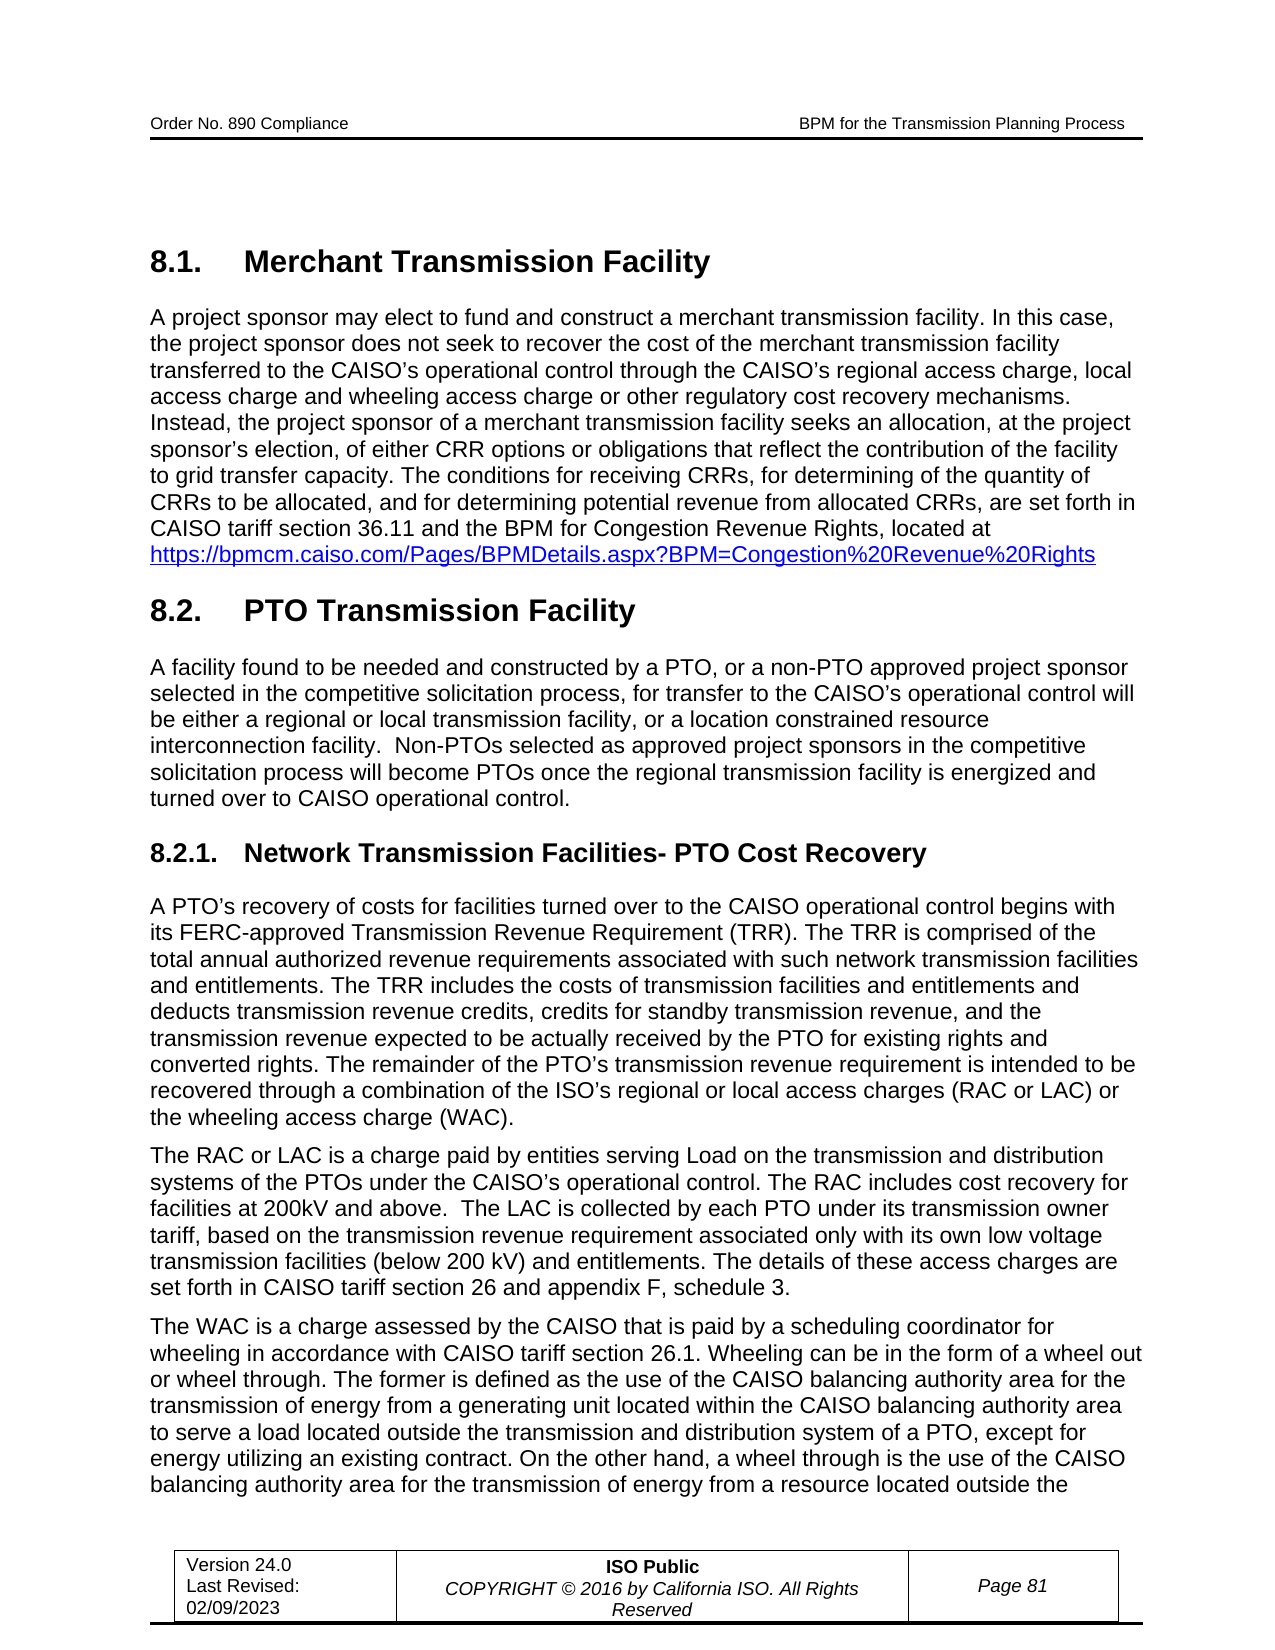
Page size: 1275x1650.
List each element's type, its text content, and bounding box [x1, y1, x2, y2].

text A facility found to be needed and constructed by a PTO, or a non-PTO approved project sponsor selected in the competitive solicitation process, for transfer to the CAISO’s operational control will be either a regional or local transmission facility, or a location constrained resource interconnection facility. Non-PTOs selected as approved project sponsors in the competitive solicitation process will become PTOs once the regional transmission facility is energized and turned over to CAISO operational control. [150, 653, 1143, 812]
subtitle PTO Transmission Facility [150, 592, 1143, 628]
text A project sponsor may elect to fund and construct a merchant transmission facility. In this case, the project sponsor does not seek to recover the cost of the merchant transmission facility transferred to the CAISO’s operational control through the CAISO’s regional access charge, local access charge and wheeling access charge or other regulatory cost recovery mechanisms. Instead, the project sponsor of a merchant transmission facility seeks an allocation, at the project sponsor’s election, of either CRR options or obligations that reflect the contribution of the facility to grid transfer capacity. The conditions for receiving CRRs, for determining of the quantity of CRRs to be allocated, and for determining potential revenue from allocated CRRs, are set forth in CAISO tariff section 36.11 and the BPM for Congestion Revenue Rights, located at https://bpmcm.caiso.com/Pages/BPMDetails.aspx?BPM=Congestion%20Revenue%20Rights [150, 304, 1143, 567]
text A PTO’s recovery of costs for facilities turned over to the CAISO operational control begins with its FERC-approved Transmission Revenue Requirement (TRR). The TRR is comprised of the total annual authorized revenue requirements associated with such network transmission facilities and entitlements. The TRR includes the costs of transmission facilities and entitlements and deducts transmission revenue credits, credits for standby transmission revenue, and the transmission revenue expected to be actually received by the PTO for existing rights and converted rights. The remainder of the PTO’s transmission revenue requirement is intended to be recovered through a combination of the ISO’s regional or local access charges (RAC or LAC) or the wheeling access charge (WAC). [150, 893, 1143, 1130]
text The RAC or LAC is a charge paid by entities serving Load on the transmission and distribution systems of the PTOs under the CAISO’s operational control. The RAC includes cost recovery for facilities at 200kV and above. The LAC is collected by each PTO under its transmission owner tariff, based on the transmission revenue requirement associated only with its own low voltage transmission facilities (below 200 kV) and entitlements. The details of these access charges are set forth in CAISO tariff section 26 and appendix F, schedule 3. [150, 1142, 1143, 1301]
subtitle Merchant Transmission Facility [150, 243, 1143, 279]
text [150, 1313, 1143, 1498]
subtitle Network Transmission Facilities- PTO Cost Recovery [150, 837, 1143, 868]
